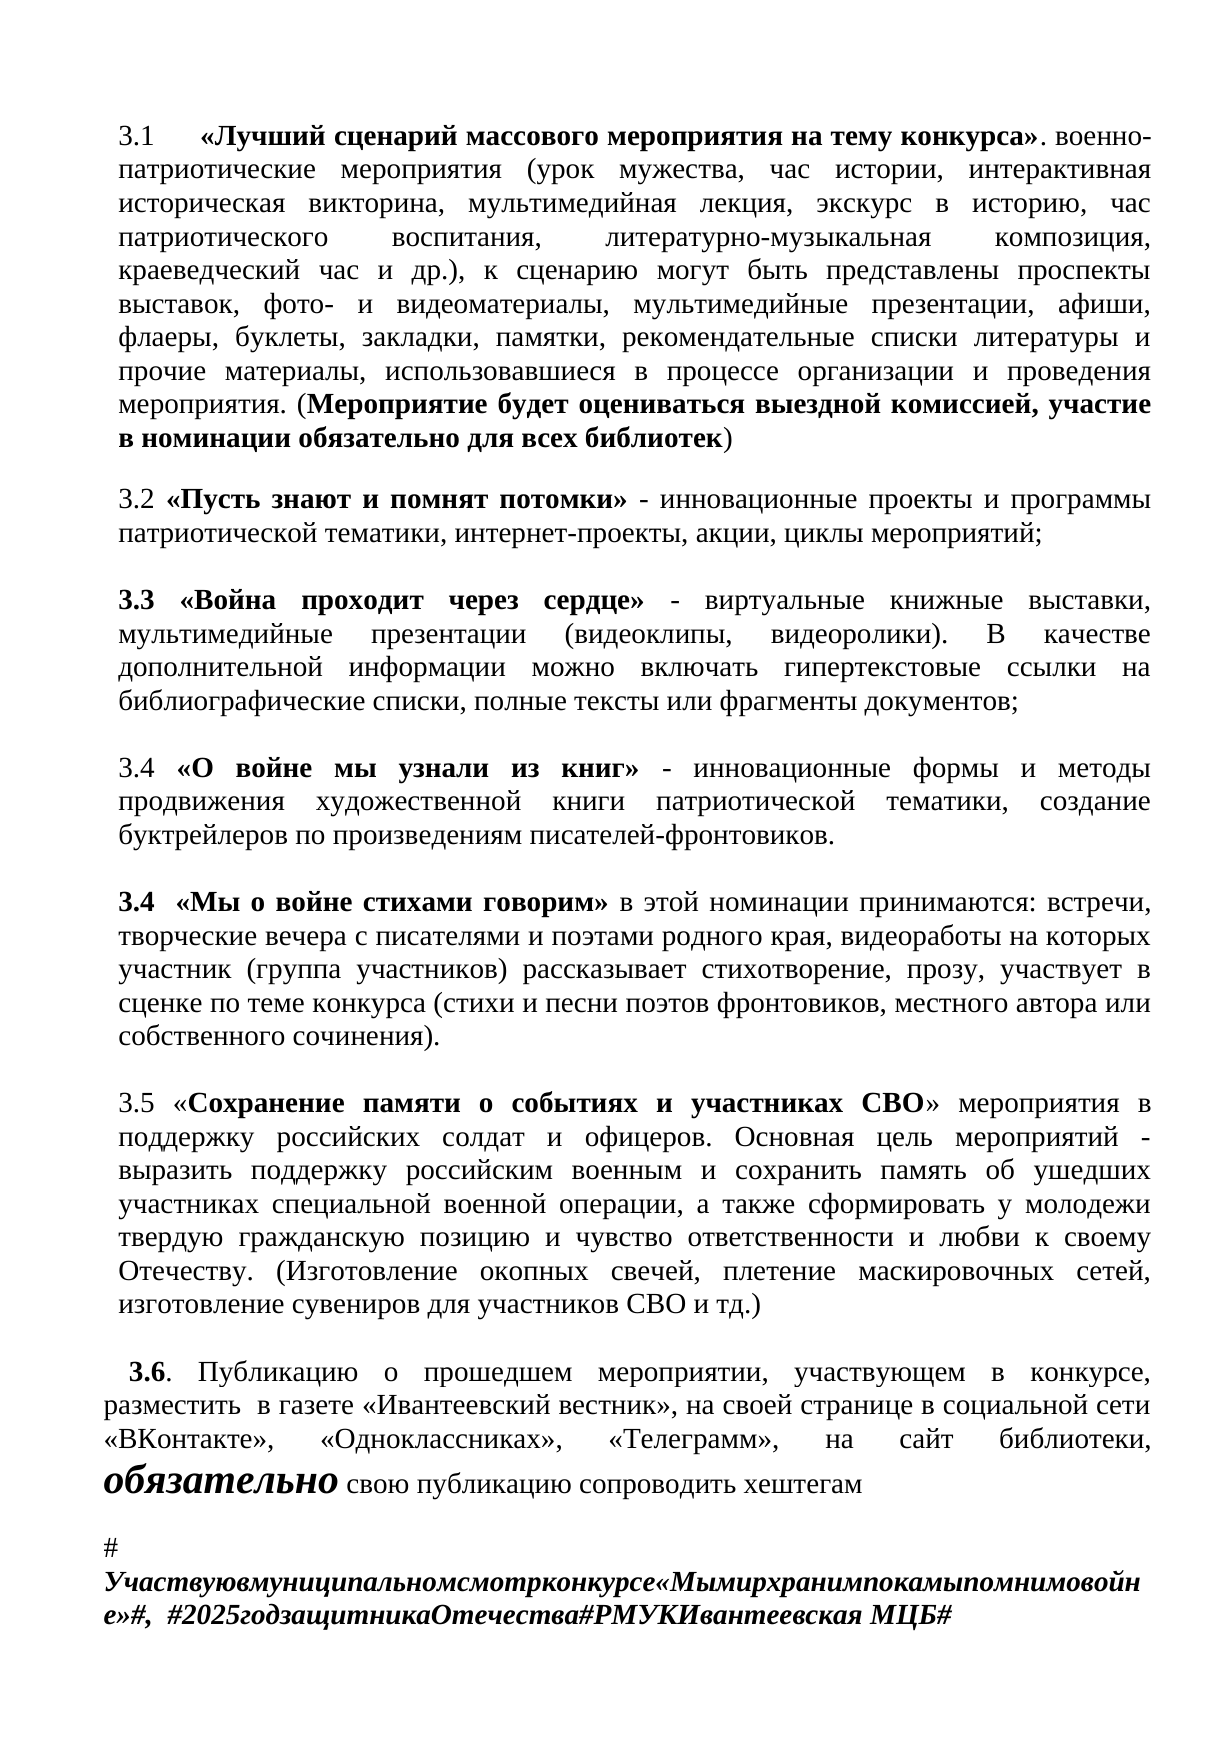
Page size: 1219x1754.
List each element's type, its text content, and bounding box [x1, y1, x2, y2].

list 3.4 «Мы о войне стихами говорим» в этой номинации принимаются: встречи, творческие вечера с писателями и поэтами родного края, видеоработы на которых участник (группа участников) рассказывает стихотворение, прозу, участвует в сценке по теме конкурса (стихи и песни поэтов фронтовиков, местного автора или собственного сочинения). [118, 884, 1152, 1052]
list 3.2 «Пусть знают и помнят потомки» - инновационные проекты и программы патриотической тематики, интернет-проекты, акции, циклы мероприятий; [118, 482, 1152, 549]
list 3.3 «Война проходит через сердце» - виртуальные книжные выставки, мультимедийные презентации (видеоклипы, видеоролики). В качестве дополнительной информации можно включать гипертекстовые ссылки на библиографические списки, полные тексты или фрагменты документов; [118, 582, 1152, 716]
list 3.4 «О войне мы узнали из книг» - инновационные формы и методы продвижения художественной книги патриотической тематики, создание буктрейлеров по произведениям писателей-фронтовиков. [118, 750, 1152, 851]
list #Участвуювмуниципальномсмотрконкурсе«Мымирхранимпокамыпомнимовойне»#, #2025годзащитникаОтечества#РМУКИвантеевская МЦБ# [103, 1502, 1152, 1631]
list 3.5 «Сохранение памяти о событиях и участниках СВО» мероприятия в поддержку российских солдат и офицеров. Основная цель мероприятий - выразить поддержку российским военным и сохранить память об ушедших участниках специальной военной операции, а также сформировать у молодежи твердую гражданскую позицию и чувство ответственности и любви к своему Отечеству. (Изготовление окопных свечей, плетение маскировочных сетей, изготовление сувениров для участников СВО и тд.) [118, 1085, 1152, 1320]
list «Лучший сценарий массового мероприятия на тему конкурса». военно-патриотические мероприятия (урок мужества, час истории, интерактивная историческая викторина, мультимедийная лекция, экскурс в историю, час патриотического воспитания, литературно-музыкальная композиция, краеведческий час и др.), к сценарию могут быть представлены проспекты выставок, фото- и видеоматериалы, мультимедийные презентации, афиши, флаеры, буклеты, закладки, памятки, рекомендательные списки литературы и прочие материалы, использовавшиеся в процессе организации и проведения мероприятия. (Мероприятие будет оцениваться выездной комиссией, участие в номинации обязательно для всех библиотек) [118, 118, 1152, 453]
list 3.6. Публикацию о прошедшем мероприятии, участвующем в конкурсе, разместить в газете «Ивантеевский вестник», на своей странице в социальной сети «ВКонтакте», «Одноклассниках», «Телеграмм», на сайт библиотеки, обязательно свою публикацию сопроводить хештегам [103, 1421, 1152, 1502]
